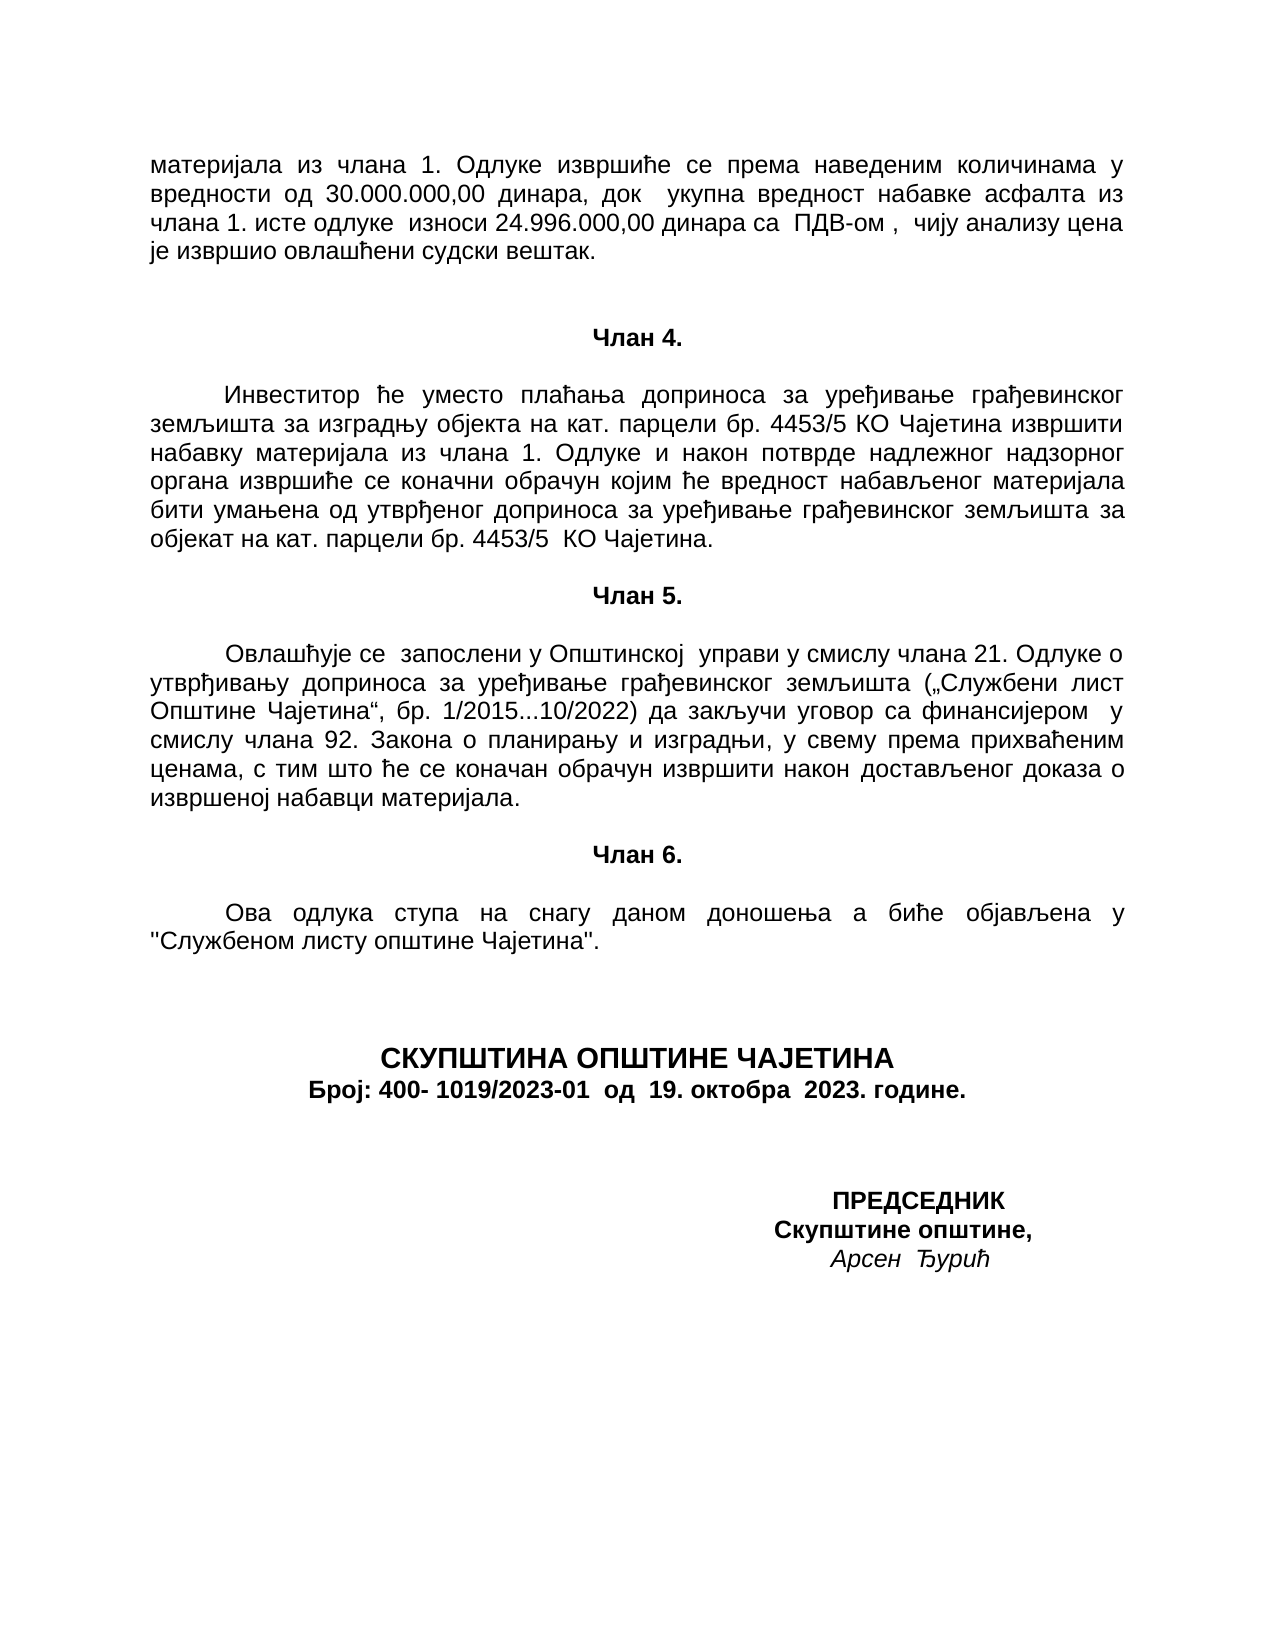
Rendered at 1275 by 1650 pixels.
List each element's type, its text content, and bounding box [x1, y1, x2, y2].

text Инвеститор ће уместо плаћања доприноса за уређивање грађевинског земљишта за изградњу објекта на кат. парцели бр. 4453/5 КО Чајетина извршити набавку материјала из члана 1. Одлуке и након потврде надлежног надзорног органа извршиће се коначни обрачун којим ће вредност набављеног материјала бити умањена од утврђеног доприноса за уређивање грађевинског земљишта за објекат на кат. парцели бр. 4453/5 КО Чајетина. [150, 380, 1125, 552]
text Овлашћује се запослени у Општинској управи у смислу члана 21. Одлуке о утврђивању доприноса за уређивање грађевинског земљишта („Службени лист Општине Чајетина“, бр. 1/2015...10/2022) да закључи уговор са финансијером у смислу члана 92. Закона о планирању и изградњи, у свему према прихваћеним ценама, с тим што ће се коначан обрачун извршити након достављеног доказа о извршеној набавци материјала. [150, 639, 1125, 811]
text Члан 6. [150, 840, 1125, 869]
text ПРЕДСЕДНИК [150, 1186, 1125, 1215]
text Члан 5. [150, 581, 1125, 610]
text Члан 4. [150, 322, 1125, 351]
text Арсен Ђурић [150, 1243, 1125, 1272]
text Скупштине општине, [150, 1215, 1125, 1243]
text Број: 400- 1019/2023-01 од 19. октобра 2023. године. [150, 1075, 1125, 1103]
text Ова одлука ступа на снагу даном доношења а биће објављена у ''Службеном листу општине Чајетина''. [150, 897, 1125, 955]
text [150, 150, 1125, 265]
text СКУПШТИНА ОПШТИНЕ ЧАЈЕТИНА [150, 1041, 1125, 1075]
